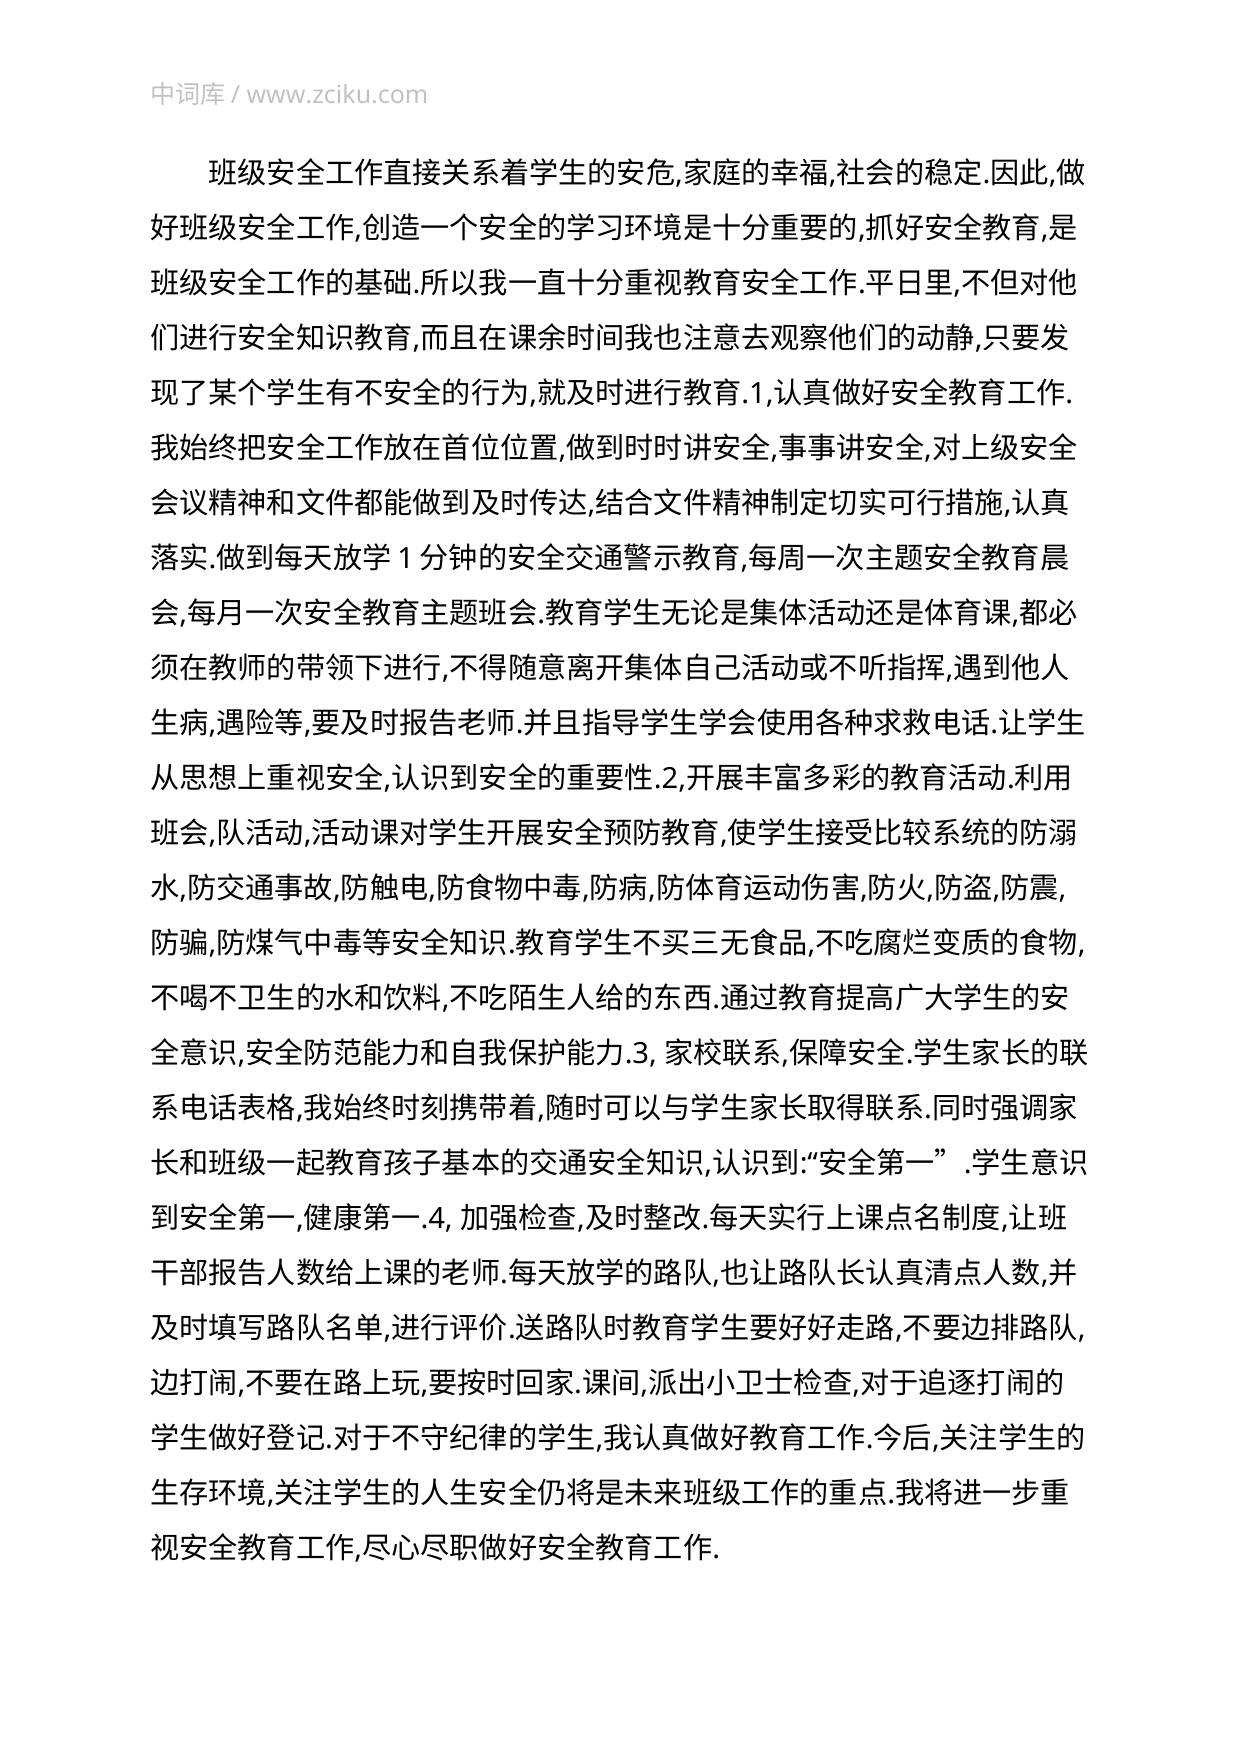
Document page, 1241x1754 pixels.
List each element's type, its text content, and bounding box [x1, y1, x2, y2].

text 班级安全工作直接关系着学生的安危,家庭的幸福,社会的稳定.因此,做好班级安全工作,创造一个安全的学习环境是十分重要的,抓好安全教育,是班级安全工作的基础.所以我一直十分重视教育安全工作.平日里,不但对他们进行安全知识教育,而且在课余时间我也注意去观察他们的动静,只要发现了某个学生有不安全的行为,就及时进行教育.1,认真做好安全教育工作.我始终把安全工作放在首位位置,做到时时讲安全,事事讲安全,对上级安全会议精神和文件都能做到及时传达,结合文件精神制定切实可行措施,认真落实.做到每天放学1分钟的安全交通警示教育,每周一次主题安全教育晨会,每月一次安全教育主题班会.教育学生无论是集体活动还是体育课,都必须在教师的带领下进行,不得随意离开集体自己活动或不听指挥,遇到他人生病,遇险等,要及时报告老师.并且指导学生学会使用各种求救电话.让学生从思想上重视安全,认识到安全的重要性.2,开展丰富多彩的教育活动.利用班会,队活动,活动课对学生开展安全预防教育,使学生接受比较系统的防溺水,防交通事故,防触电,防食物中毒,防病,防体育运动伤害,防火,防盗,防震,防骗,防煤气中毒等安全知识.教育学生不买三无食品,不吃腐烂变质的食物,不喝不卫生的水和饮料,不吃陌生人给的东西.通过教育提高广大学生的安全意识,安全防范能力和自我保护能力.3, 家校联系,保障安全.学生家长的联系电话表格,我始终时刻携带着,随时可以与学生家长取得联系.同时强调家长和班级一起教育孩子基本的交通安全知识,认识到:“安全第一”.学生意识到安全第一,健康第一.4, 加强检查,及时整改.每天实行上课点名制度,让班干部报告人数给上课的老师.每天放学的路队,也让路队长认真清点人数,并及时填写路队名单,进行评价.送路队时教育学生要好好走路,不要边排路队,边打闹,不要在路上玩,要按时回家.课间,派出小卫士检查,对于追逐打闹的学生做好登记.对于不守纪律的学生,我认真做好教育工作.今后,关注学生的生存环境,关注学生的人生安全仍将是未来班级工作的重点.我将进一步重视安全教育工作,尽心尽职做好安全教育工作. [150, 150, 1090, 1567]
